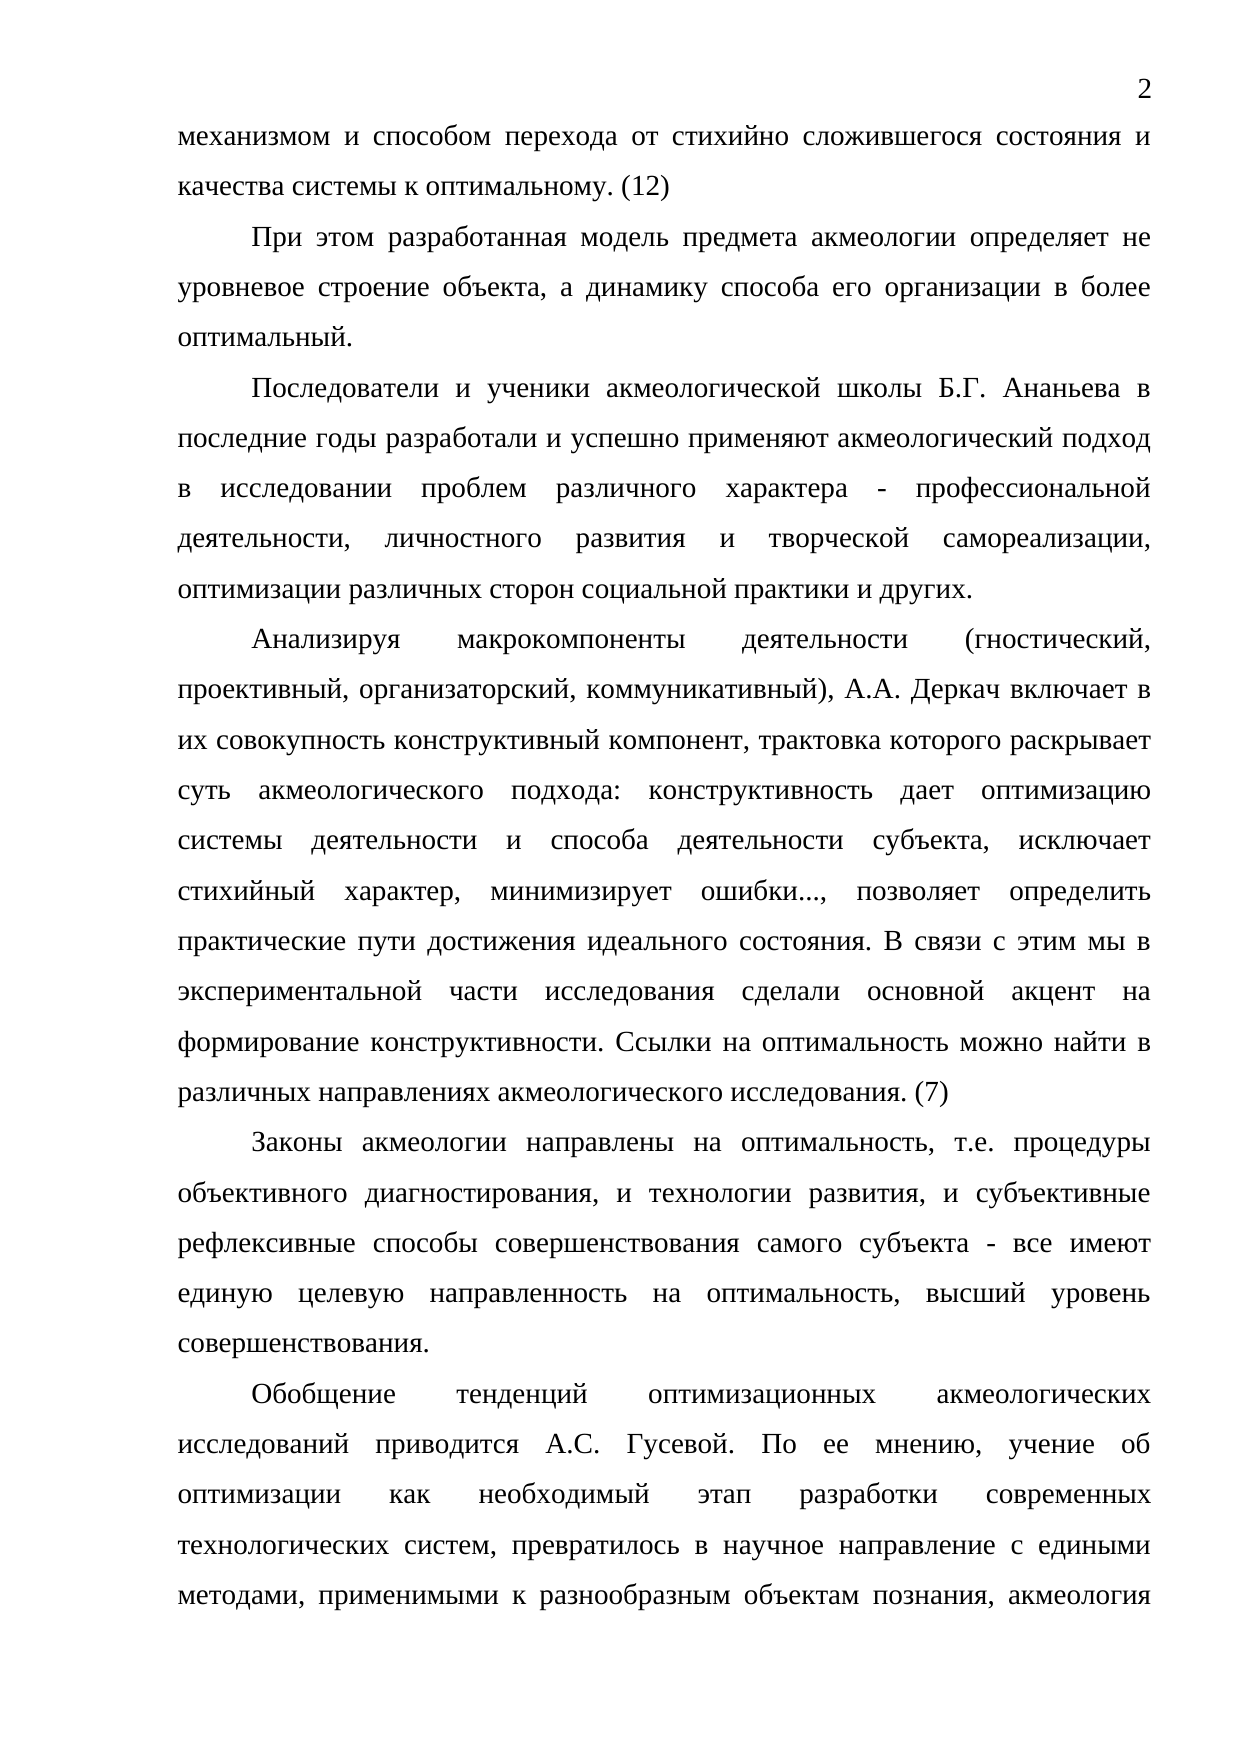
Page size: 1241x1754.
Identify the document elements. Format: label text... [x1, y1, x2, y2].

text Анализируя макрокомпоненты деятельности (гностический, проективный, организаторский, коммуникативный), А.А. Деркач включает в их совокупность конструктивный компонент, трактовка которого раскрывает суть акмеологического подхода: конструктивность дает оптимизацию системы деятельности и способа деятельности субъекта, исключает стихийный характер, минимизирует ошибки..., позволяет определить практические пути достижения идеального состояния. В связи с этим мы в экспериментальной части исследования сделали основной акцент на формирование конструктивности. Ссылки на оптимальность можно найти в различных направлениях акмеологического исследования. (7) [177, 621, 1152, 1108]
text При этом разработанная модель предмета акмеологии определяет не уровневое строение объекта, а динамику способа его организации в более оптимальный. [177, 219, 1152, 353]
text Последователи и ученики акмеологической школы Б.Г. Ананьева в последние годы разработали и успешно применяют акмеологический подход в исследовании проблем различного характера - профессиональной деятельности, личностного развития и творческой самореализации, оптимизации различных сторон социальной практики и других. [177, 370, 1152, 604]
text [177, 118, 1152, 202]
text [177, 1376, 1152, 1611]
text Законы акмеологии направлены на оптимальность, т.е. процедуры объективного диагностирования, и технологии развития, и субъективные рефлексивные способы совершенствования самого субъекта - все имеют единую целевую направленность на оптимальность, высший уровень совершенствования. [177, 1124, 1152, 1359]
